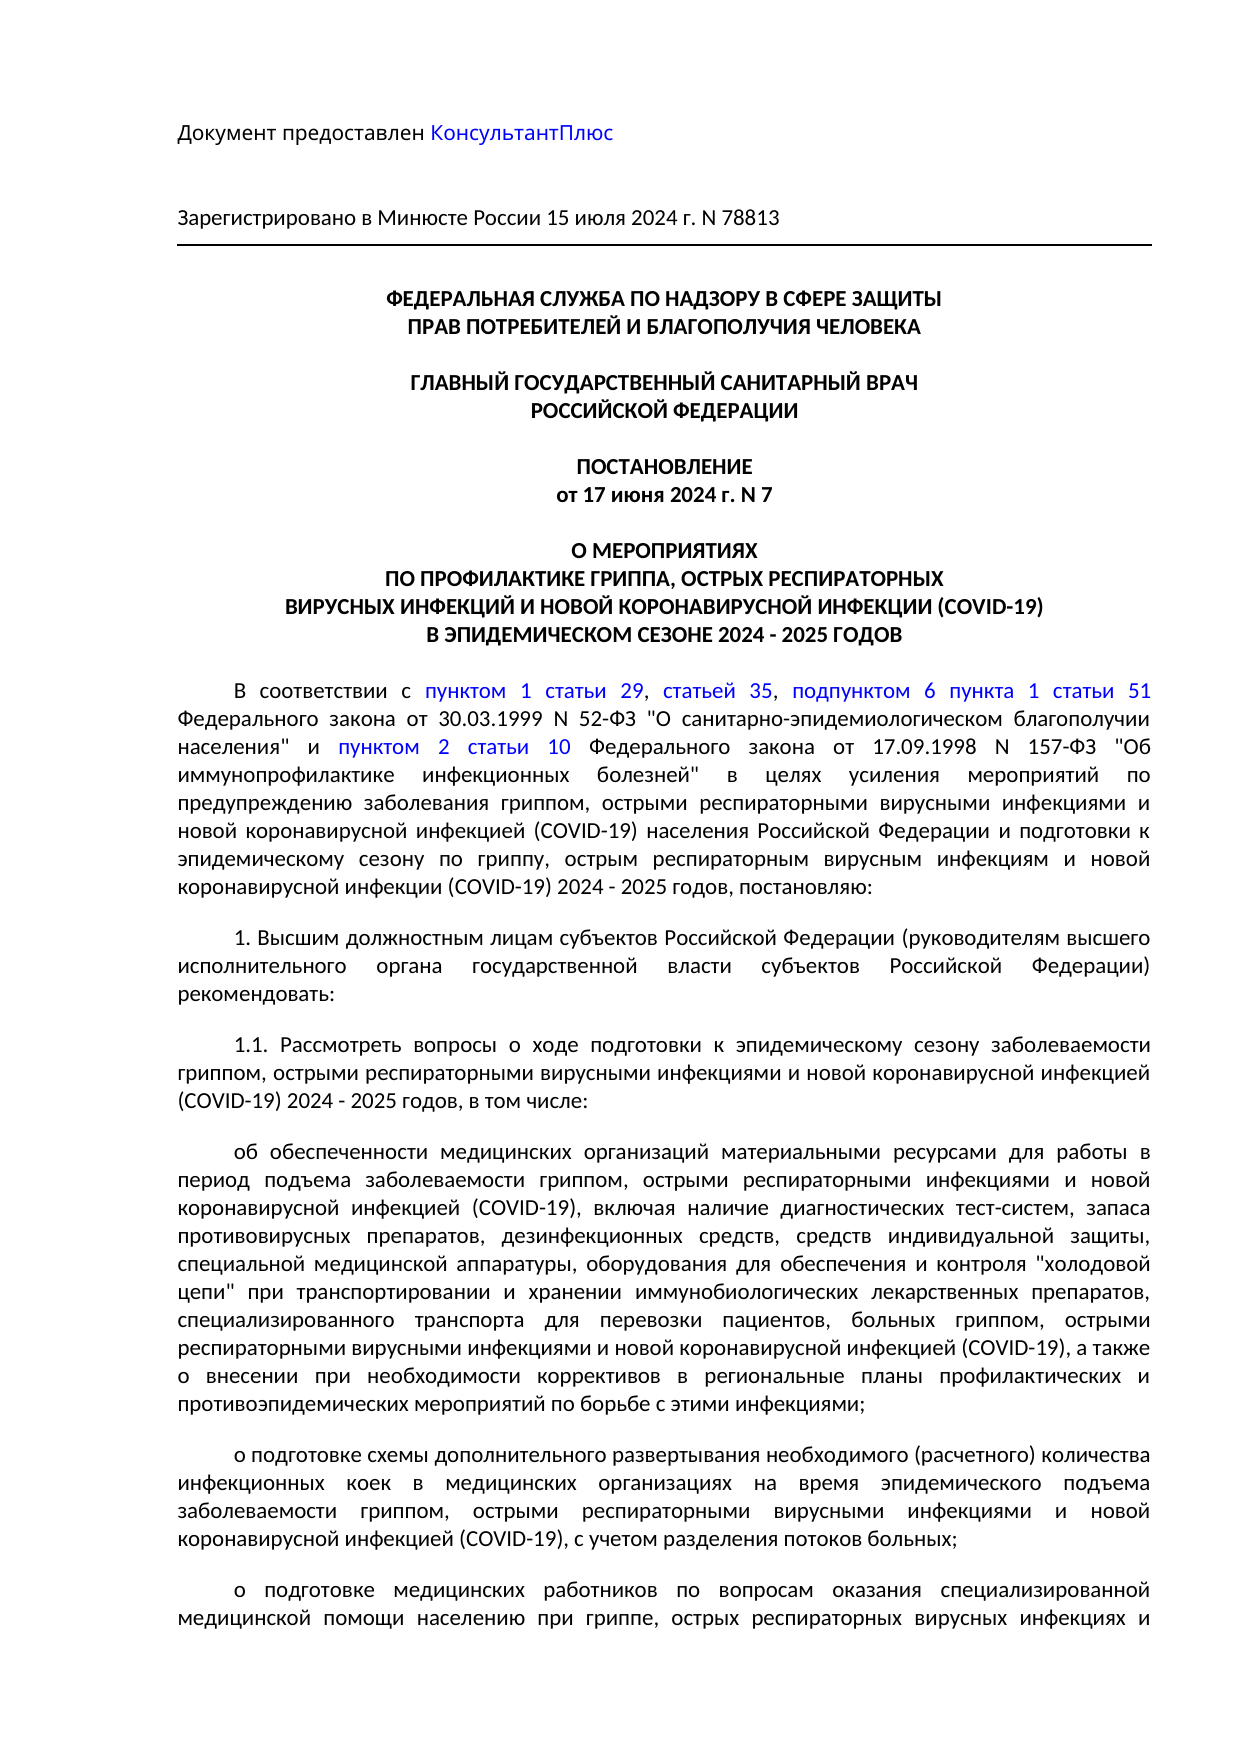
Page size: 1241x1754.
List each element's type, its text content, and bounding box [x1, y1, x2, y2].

title ПРАВ ПОТРЕБИТЕЛЕЙ И БЛАГОПОЛУЧИЯ ЧЕЛОВЕКА [177, 312, 1152, 340]
title ВИРУСНЫХ ИНФЕКЦИЙ И НОВОЙ КОРОНАВИРУСНОЙ ИНФЕКЦИИ (COVID-19) [177, 592, 1152, 620]
title ПО ПРОФИЛАКТИКЕ ГРИППА, ОСТРЫХ РЕСПИРАТОРНЫХ [177, 564, 1152, 592]
text В соответствии с пунктом 1 статьи 29, статьей 35, подпунктом 6 пункта 1 статьи 51 Федерального закона от 30.03.1999 N 52-ФЗ "О санитарно-эпидемиологическом благополучии населения" и пунктом 2 статьи 10 Федерального закона от 17.09.1998 N 157-ФЗ "Об иммунопрофилактике инфекционных болезней" в целях усиления мероприятий по предупреждению заболевания гриппом, острыми респираторными вирусными инфекциями и новой коронавирусной инфекцией (COVID-19) населения Российской Федерации и подготовки к эпидемическому сезону по гриппу, острым респираторным вирусным инфекциям и новой коронавирусной инфекции (COVID-19) 2024 - 2025 годов, постановляю: [177, 676, 1152, 900]
title от 17 июня 2024 г. N 7 [177, 480, 1152, 508]
title ГЛАВНЫЙ ГОСУДАРСТВЕННЫЙ САНИТАРНЫЙ ВРАЧ [177, 368, 1152, 396]
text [177, 1575, 1152, 1631]
text о подготовке схемы дополнительного развертывания необходимого (расчетного) количества инфекционных коек в медицинских организациях на время эпидемического подъема заболеваемости гриппом, острыми респираторными вирусными инфекциями и новой коронавирусной инфекцией (COVID-19), с учетом разделения потоков больных; [177, 1440, 1152, 1552]
text Зарегистрировано в Минюсте России 15 июля 2024 г. N 78813 [177, 203, 1152, 231]
text 1.1. Рассмотреть вопросы о ходе подготовки к эпидемическому сезону заболеваемости гриппом, острыми респираторными вирусными инфекциями и новой коронавирусной инфекцией (COVID-19) 2024 - 2025 годов, в том числе: [177, 1030, 1152, 1114]
title ФЕДЕРАЛЬНАЯ СЛУЖБА ПО НАДЗОРУ В СФЕРЕ ЗАЩИТЫ [177, 284, 1152, 312]
title РОССИЙСКОЙ ФЕДЕРАЦИИ [177, 396, 1152, 424]
text об обеспеченности медицинских организаций материальными ресурсами для работы в период подъема заболеваемости гриппом, острыми респираторными инфекциями и новой коронавирусной инфекцией (COVID-19), включая наличие диагностических тест-систем, запаса противовирусных препаратов, дезинфекционных средств, средств индивидуальной защиты, специальной медицинской аппаратуры, оборудования для обеспечения и контроля "холодовой цепи" при транспортировании и хранении иммунобиологических лекарственных препаратов, специализированного транспорта для перевозки пациентов, больных гриппом, острыми респираторными вирусными инфекциями и новой коронавирусной инфекцией (COVID-19), а также о внесении при необходимости коррективов в региональные планы профилактических и противоэпидемических мероприятий по борьбе с этими инфекциями; [177, 1137, 1152, 1417]
text 1. Высшим должностным лицам субъектов Российской Федерации (руководителям высшего исполнительного органа государственной власти субъектов Российской Федерации) рекомендовать: [177, 923, 1152, 1007]
title Документ предоставлен КонсультантПлюс [177, 118, 1152, 175]
title ПОСТАНОВЛЕНИЕ [177, 452, 1152, 480]
title В ЭПИДЕМИЧЕСКОМ СЕЗОНЕ 2024 - 2025 ГОДОВ [177, 620, 1152, 648]
title О МЕРОПРИЯТИЯХ [177, 536, 1152, 564]
